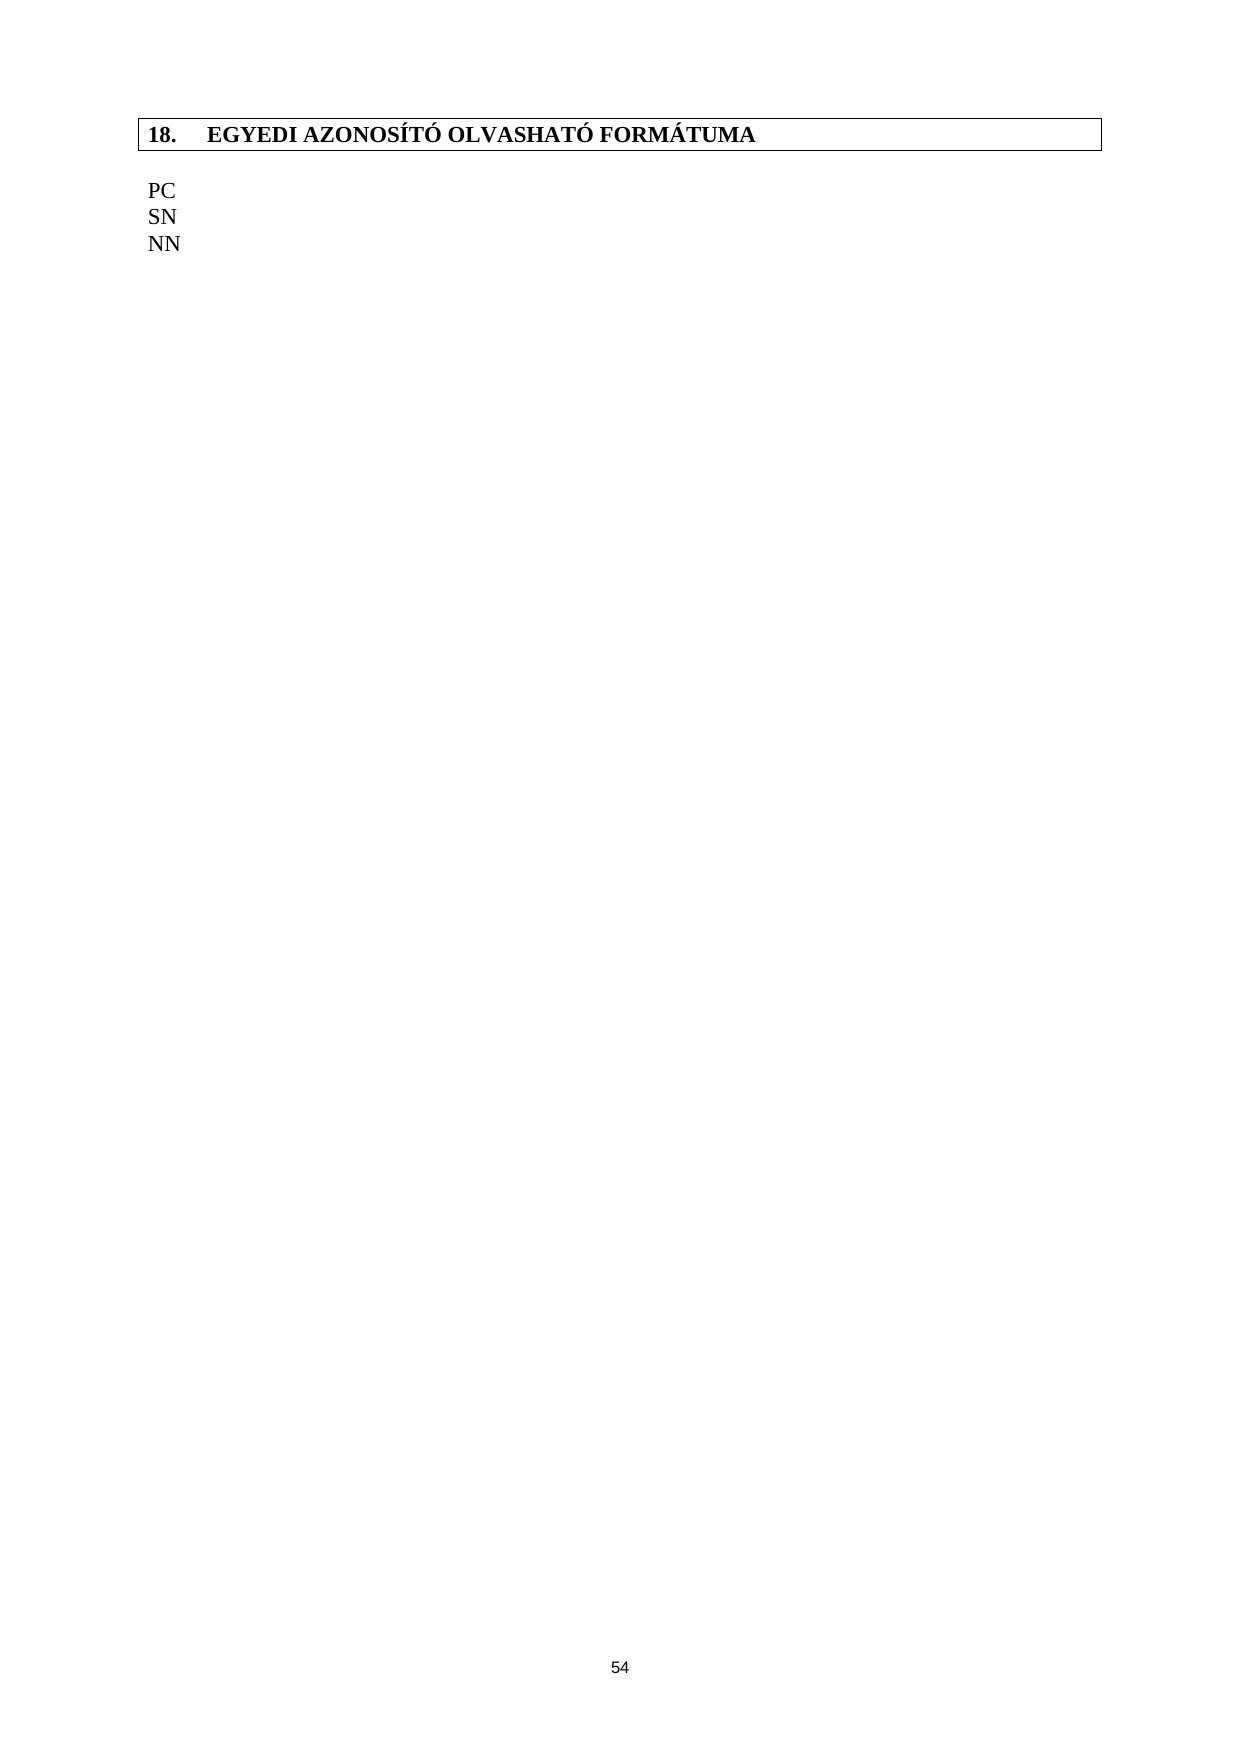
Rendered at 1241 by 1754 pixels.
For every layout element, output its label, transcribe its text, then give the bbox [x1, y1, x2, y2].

text NN [148, 230, 1092, 256]
text 18. EGYEDI AZONOSÍTÓ OLVASHATÓ FORMÁTUMA [139, 119, 1101, 150]
text PC [148, 177, 1092, 203]
text SN [148, 203, 1092, 230]
